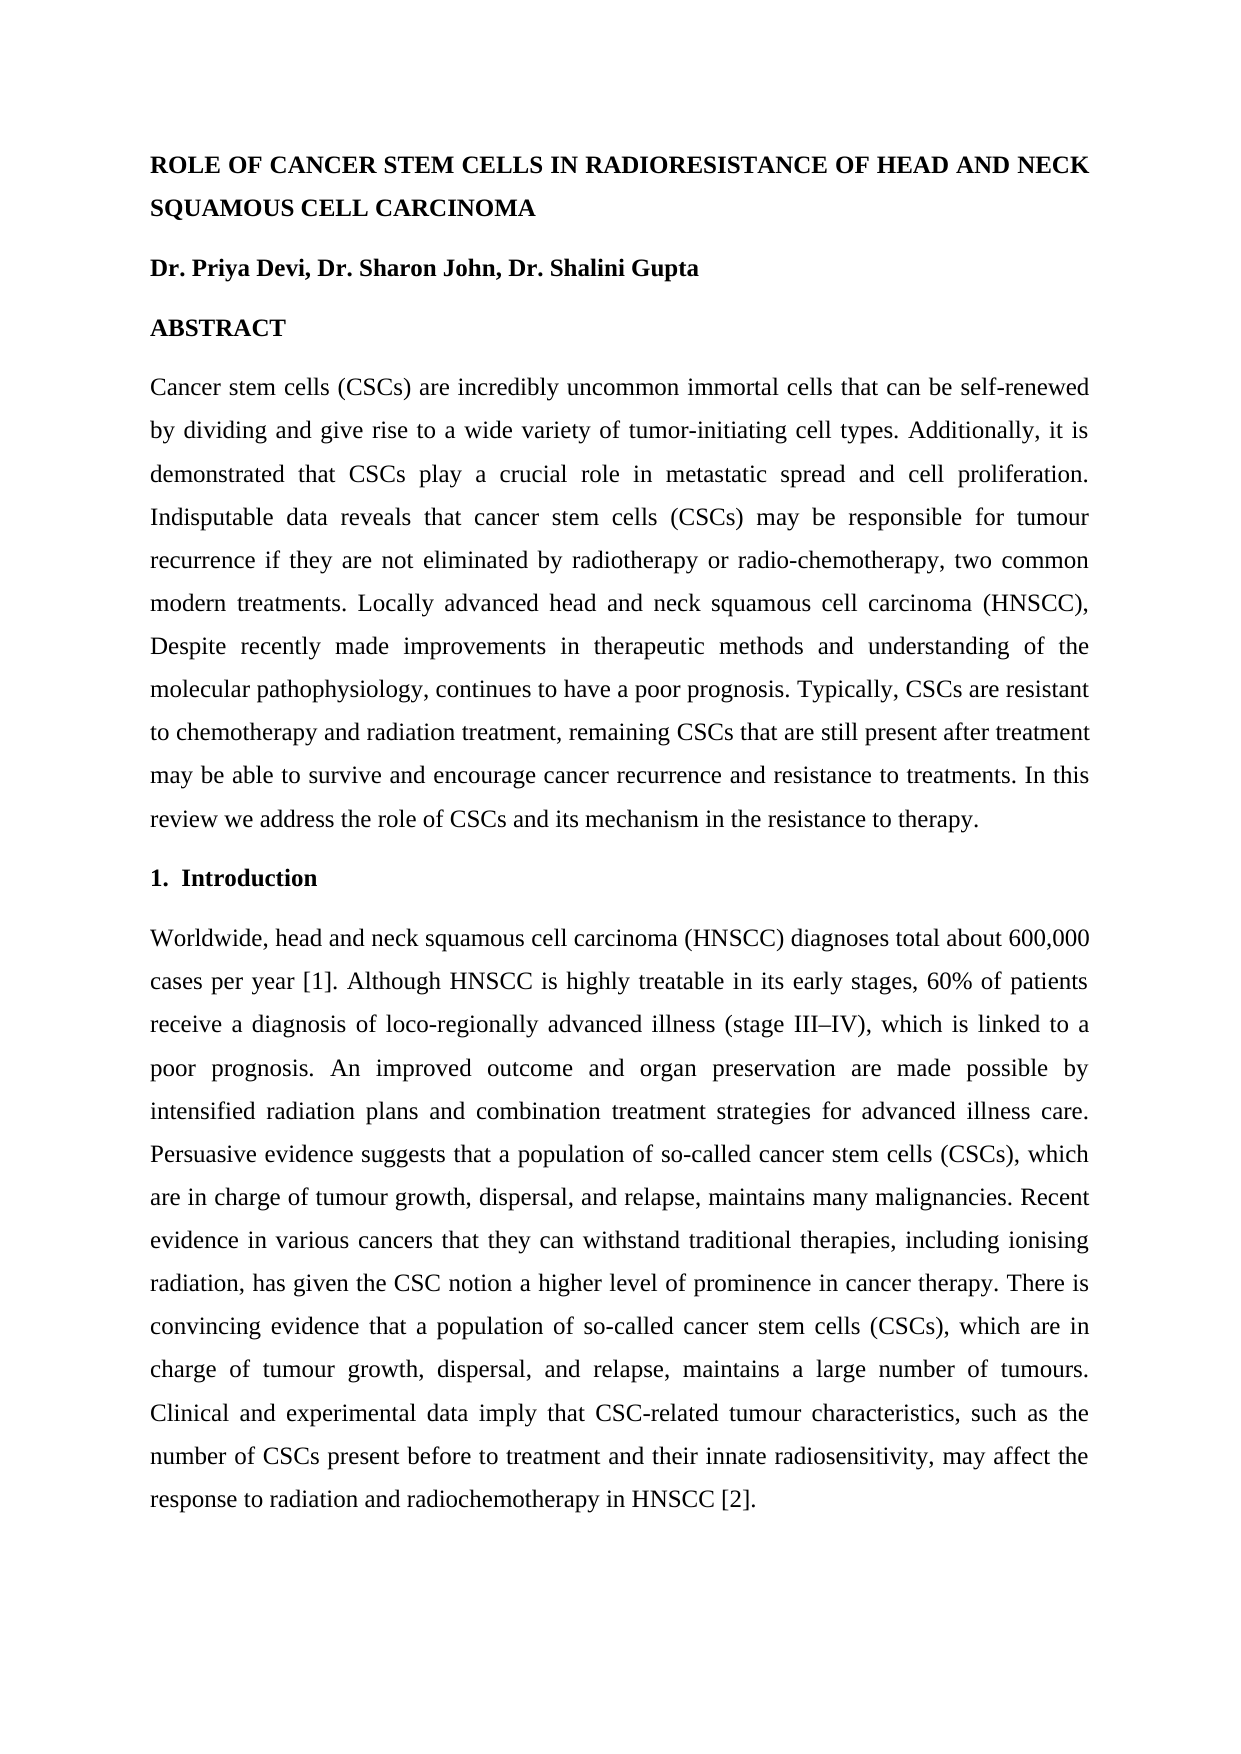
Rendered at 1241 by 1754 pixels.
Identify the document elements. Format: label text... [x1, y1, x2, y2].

text Worldwide, head and neck squamous cell carcinoma (HNSCC) diagnoses total about 600,000 cases per year [1]. Although HNSCC is highly treatable in its early stages, 60% of patients receive a diagnosis of loco-regionally advanced illness (stage III–IV), which is linked to a poor prognosis. An improved outcome and organ preservation are made possible by intensified radiation plans and combination treatment strategies for advanced illness care. Persuasive evidence suggests that a population of so-called cancer stem cells (CSCs), which are in charge of tumour growth, dispersal, and relapse, maintains many malignancies. Recent evidence in various cancers that they can withstand traditional therapies, including ionising radiation, has given the CSC notion a higher level of prominence in cancer therapy. There is convincing evidence that a population of so-called cancer stem cells (CSCs), which are in charge of tumour growth, dispersal, and relapse, maintains a large number of tumours. Clinical and experimental data imply that CSC-related tumour characteristics, such as the number of CSCs present before to treatment and their innate radiosensitivity, may affect the response to radiation and radiochemotherapy in HNSCC [2]. [150, 923, 1090, 1513]
text ROLE OF CANCER STEM CELLS IN RADIORESISTANCE OF HEAD AND NECK SQUAMOUS CELL CARCINOMA [150, 150, 1090, 222]
text Dr. Priya Devi, Dr. Sharon John, Dr. Shalini Gupta [150, 253, 1090, 282]
text ABSTRACT [150, 313, 1090, 341]
text Cancer stem cells (CSCs) are incredibly uncommon immortal cells that can be self-renewed by dividing and give rise to a wide variety of tumor-initiating cell types. Additionally, it is demonstrated that CSCs play a crucial role in metastatic spread and cell proliferation. Indisputable data reveals that cancer stem cells (CSCs) may be responsible for tumour recurrence if they are not eliminated by radiotherapy or radio-chemotherapy, two common modern treatments. Locally advanced head and neck squamous cell carcinoma (HNSCC), Despite recently made improvements in therapeutic methods and understanding of the molecular pathophysiology, continues to have a poor prognosis. Typically, CSCs are resistant to chemotherapy and radiation treatment, remaining CSCs that are still present after treatment may be able to survive and encourage cancer recurrence and resistance to treatments. In this review we address the role of CSCs and its mechanism in the resistance to therapy. [150, 372, 1090, 832]
text 1. Introduction [150, 863, 1090, 892]
